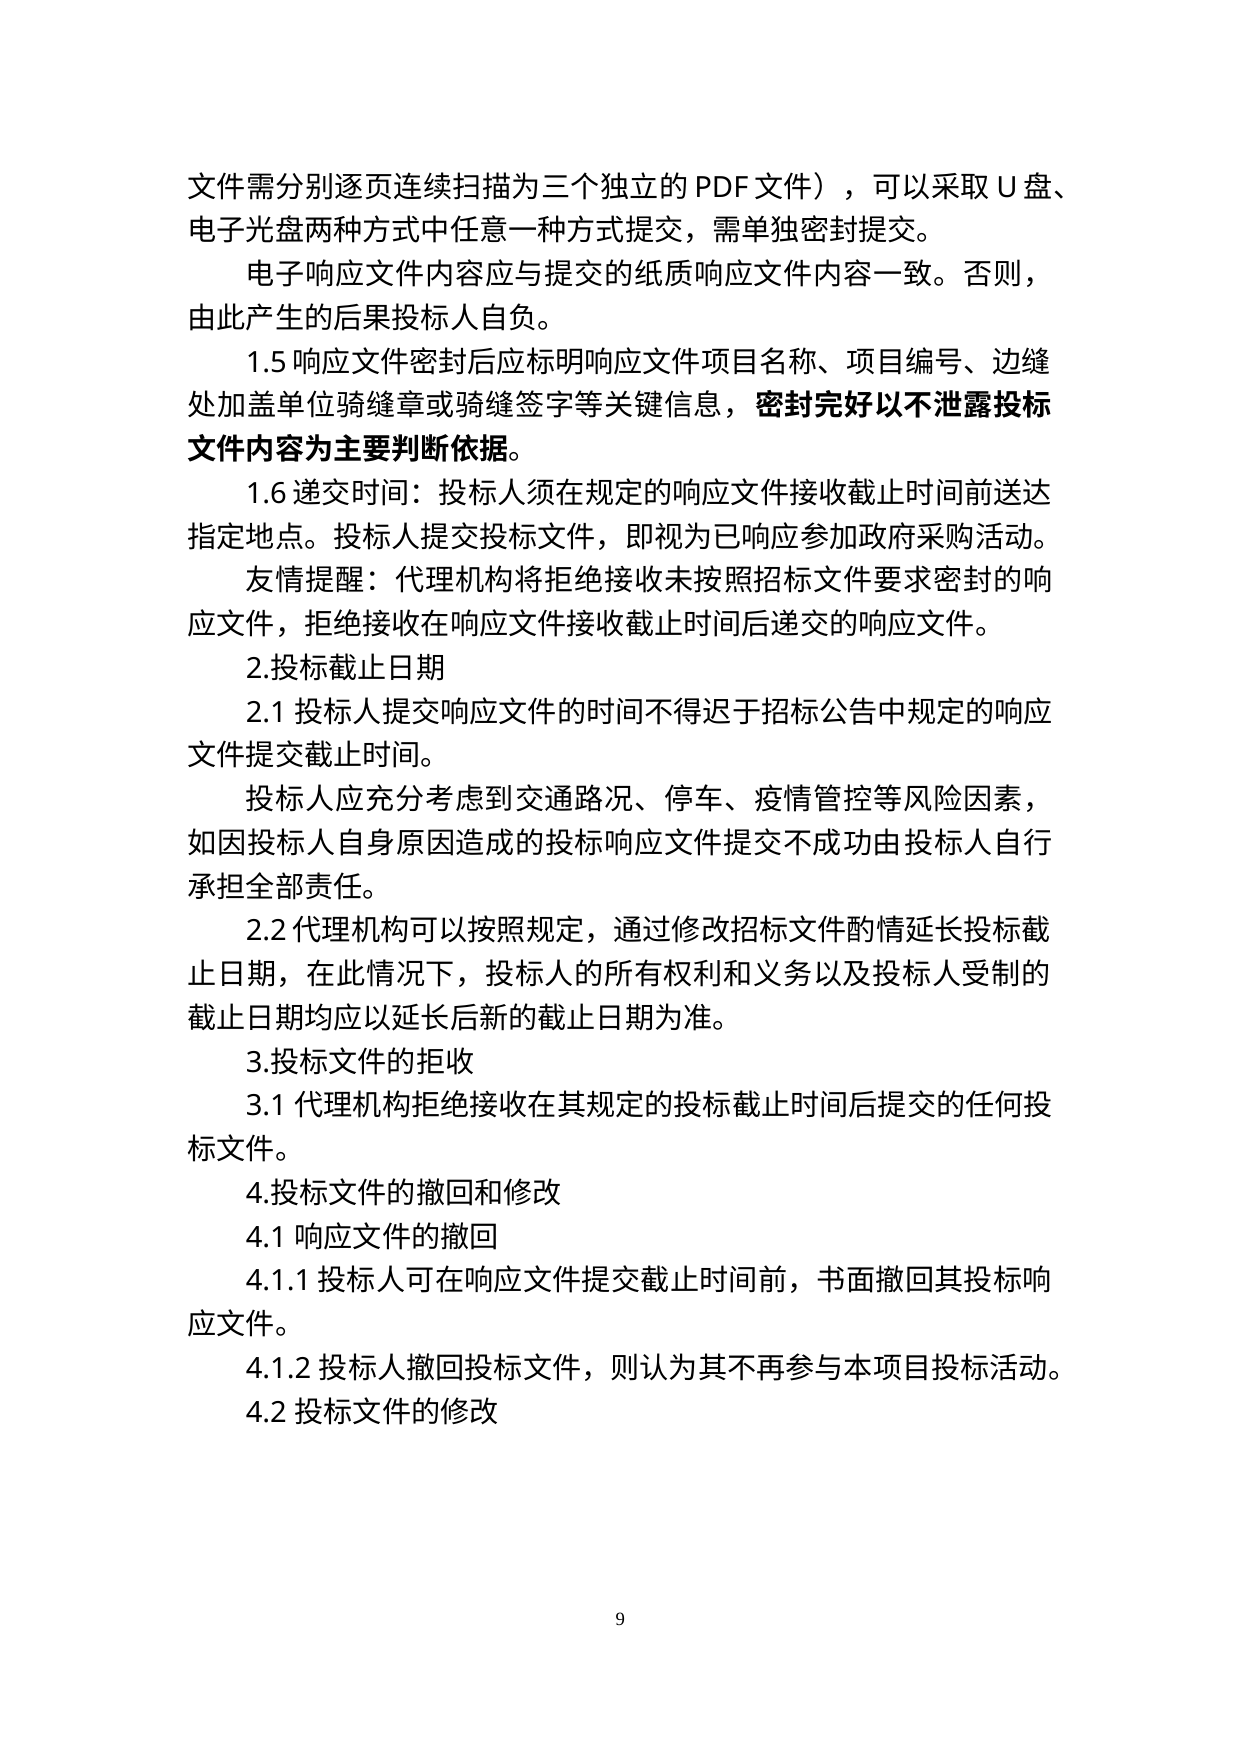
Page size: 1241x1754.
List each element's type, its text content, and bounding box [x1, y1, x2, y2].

text 2.2代理机构可以按照规定，通过修改招标文件酌情延长投标截止日期，在此情况下，投标人的所有权利和义务以及投标人受制的截止日期均应以延长后新的截止日期为准。 [187, 906, 1053, 1037]
text 3.1 代理机构拒绝接收在其规定的投标截止时间后提交的任何投标文件。 [187, 1081, 1053, 1168]
text 1.6递交时间：投标人须在规定的响应文件接收截止时间前送达指定地点。投标人提交投标文件，即视为已响应参加政府采购活动。 [187, 468, 1053, 556]
subtitle 4.投标文件的撤回和修改 [187, 1168, 1053, 1212]
subtitle 3.投标文件的拒收 [187, 1037, 1053, 1081]
text 4.1 响应文件的撤回 [187, 1212, 1053, 1256]
text 4.1.1投标人可在响应文件提交截止时间前，书面撤回其投标响应文件。 [187, 1256, 1053, 1343]
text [187, 162, 1053, 249]
text 4.1.2 投标人撤回投标文件，则认为其不再参与本项目投标活动。 [187, 1343, 1053, 1387]
text 投标人应充分考虑到交通路况、停车、疫情管控等风险因素，如因投标人自身原因造成的投标响应文件提交不成功由投标人自行承担全部责任。 [187, 774, 1053, 906]
text 2.1 投标人提交响应文件的时间不得迟于招标公告中规定的响应文件提交截止时间。 [187, 687, 1053, 774]
text 1.5响应文件密封后应标明响应文件项目名称、项目编号、边缝处加盖单位骑缝章或骑缝签字等关键信息，密封完好以不泄露投标文件内容为主要判断依据。 [187, 337, 1053, 468]
text 电子响应文件内容应与提交的纸质响应文件内容一致。否则，由此产生的后果投标人自负。 [187, 249, 1053, 337]
text 4.2 投标文件的修改 [187, 1387, 1053, 1431]
text 友情提醒：代理机构将拒绝接收未按照招标文件要求密封的响应文件，拒绝接收在响应文件接收截止时间后递交的响应文件。 [187, 556, 1053, 643]
text 2.投标截止日期 [187, 643, 1053, 687]
